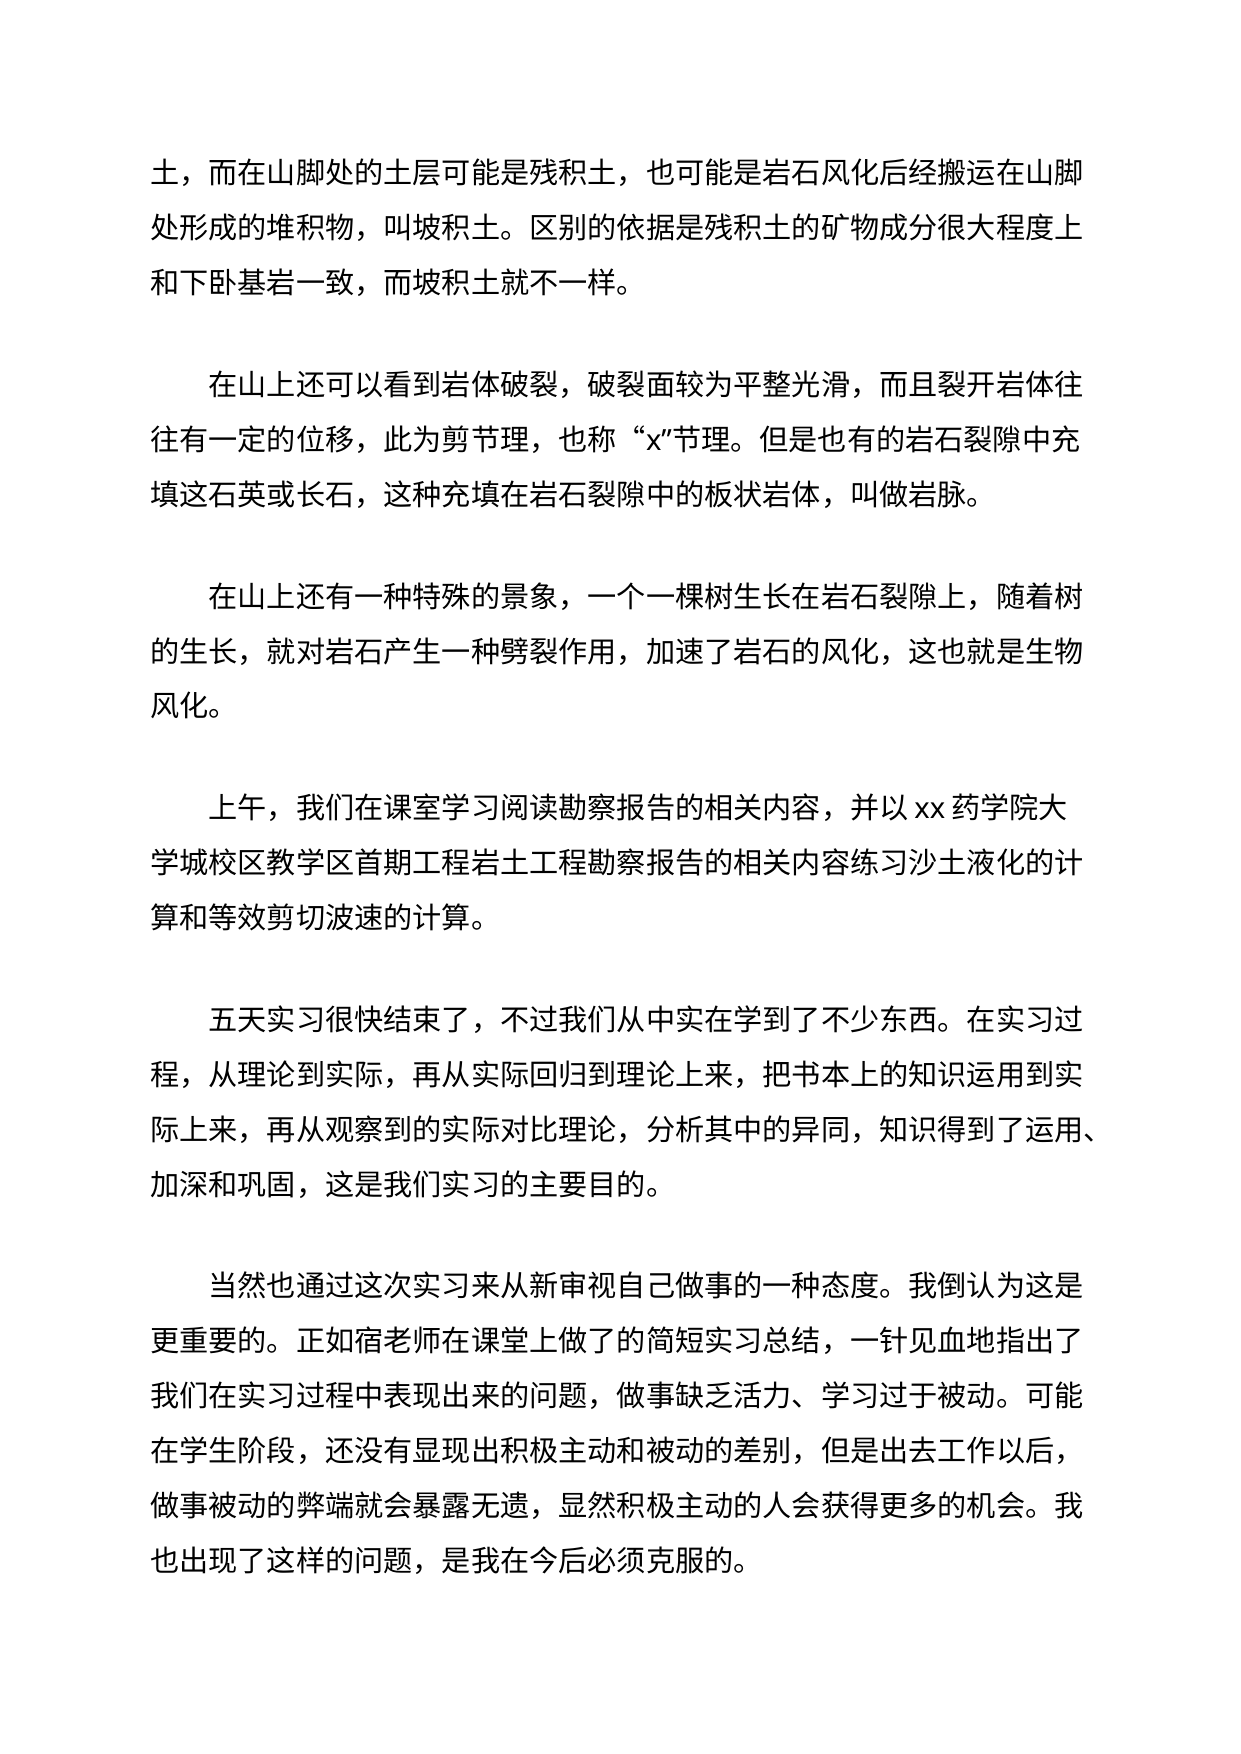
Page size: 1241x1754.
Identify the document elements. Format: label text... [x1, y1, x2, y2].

text 当然也通过这次实习来从新审视自己做事的一种态度。我倒认为这是更重要的。正如宿老师在课堂上做了的简短实习总结，一针见血地指出了我们在实习过程中表现出来的问题，做事缺乏活力、学习过于被动。可能在学生阶段，还没有显现出积极主动和被动的差别，但是出去工作以后，做事被动的弊端就会暴露无遗，显然积极主动的人会获得更多的机会。我也出现了这样的问题，是我在今后必须克服的。 [150, 1263, 1090, 1580]
text 上午，我们在课室学习阅读勘察报告的相关内容，并以xx药学院大学城校区教学区首期工程岩土工程勘察报告的相关内容练习沙土液化的计算和等效剪切波速的计算。 [150, 785, 1090, 937]
text 在山上还可以看到岩体破裂，破裂面较为平整光滑，而且裂开岩体往往有一定的位移，此为剪节理，也称“x”节理。但是也有的岩石裂隙中充填这石英或长石，这种充填在岩石裂隙中的板状岩体，叫做岩脉。 [150, 362, 1090, 514]
text 五天实习很快结束了，不过我们从中实在学到了不少东西。在实习过程，从理论到实际，再从实际回归到理论上来，把书本上的知识运用到实际上来，再从观察到的实际对比理论，分析其中的异同，知识得到了运用、加深和巩固，这是我们实习的主要目的。 [150, 996, 1090, 1203]
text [150, 150, 1090, 302]
text 在山上还有一种特殊的景象，一个一棵树生长在岩石裂隙上，随着树的生长，就对岩石产生一种劈裂作用，加速了岩石的风化，这也就是生物风化。 [150, 573, 1090, 725]
